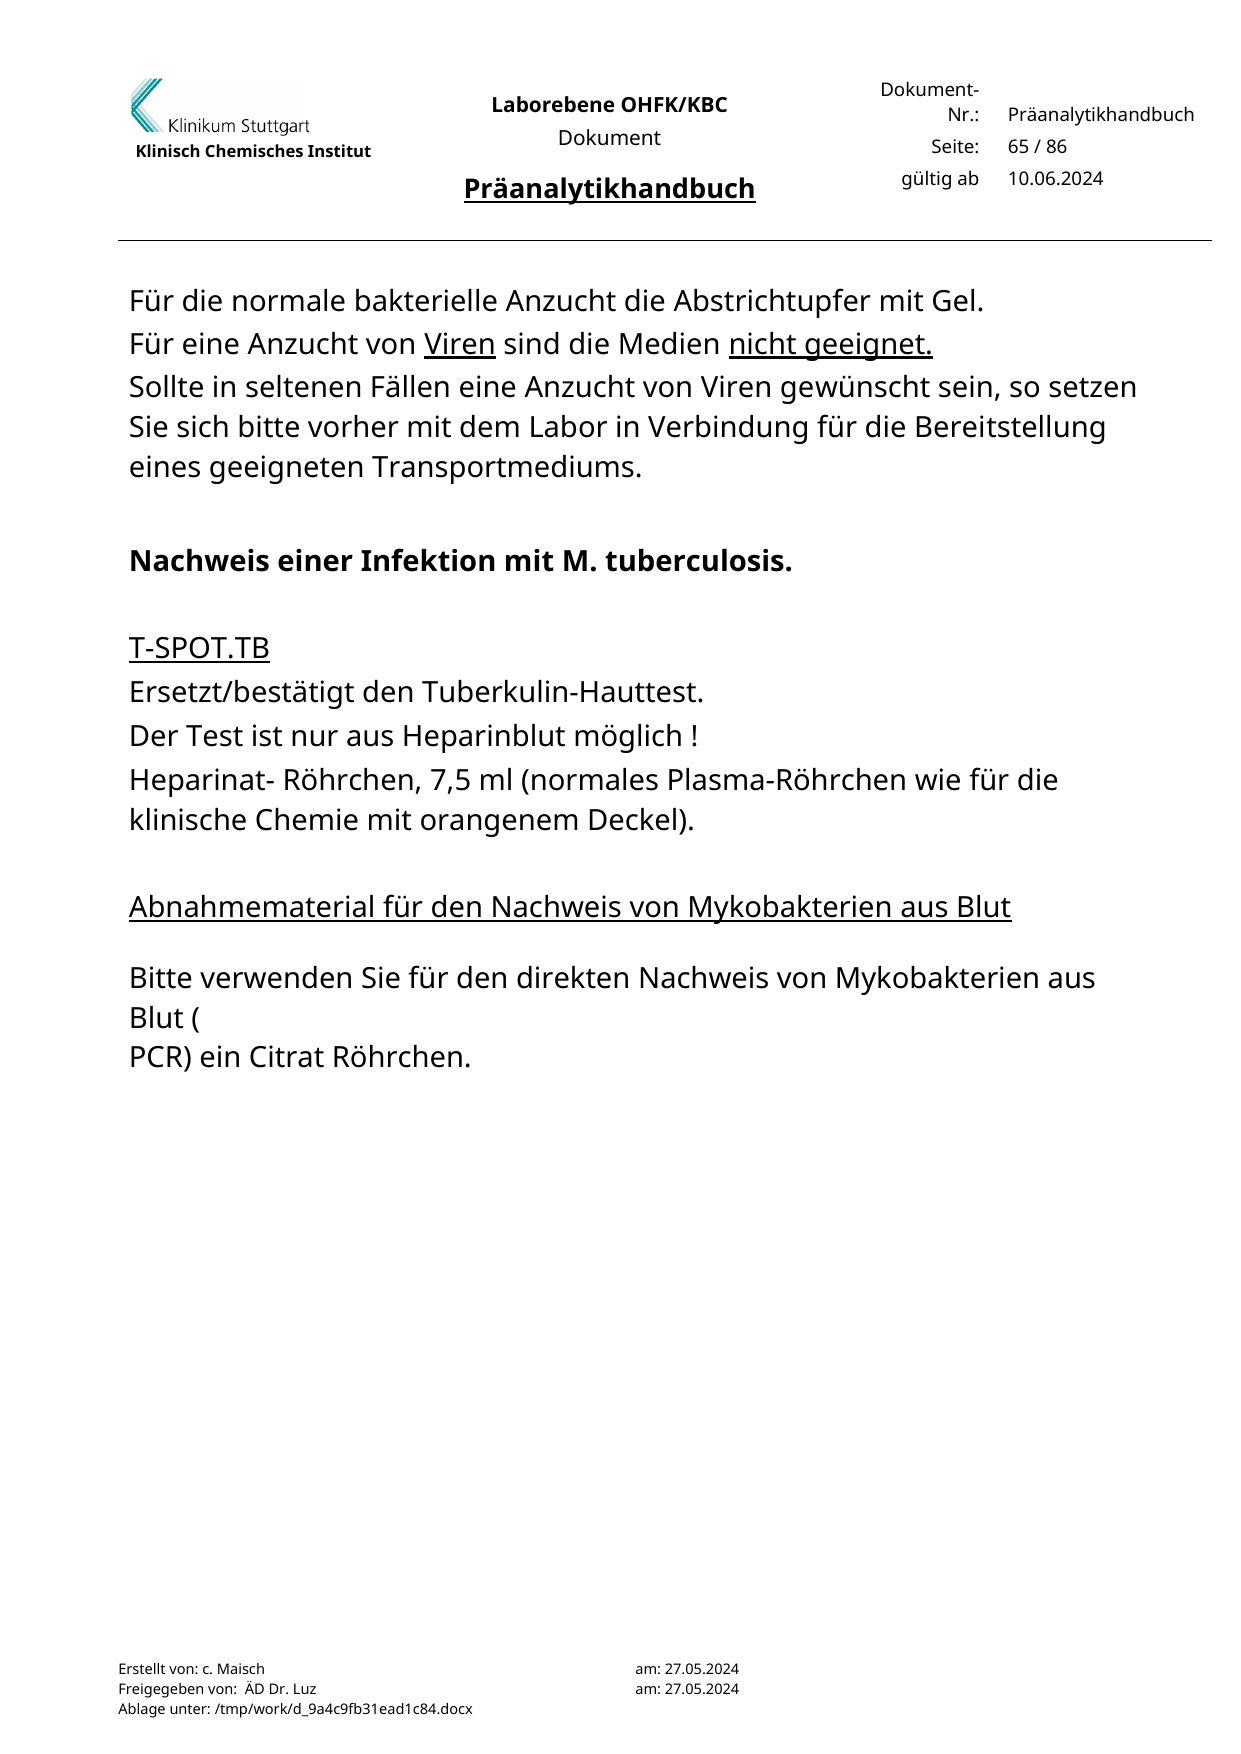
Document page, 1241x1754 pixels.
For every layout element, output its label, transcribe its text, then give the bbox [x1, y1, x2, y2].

text Abnahmematerial für den Nachweis von Mykobakterien aus Blut [129, 887, 1145, 926]
text Der Test ist nur aus Heparinblut möglich ! [129, 715, 1145, 755]
text Für eine Anzucht von Viren sind die Medien nicht geeignet. [129, 323, 1091, 363]
text Für die normale bakterielle Anzucht die Abstrichtupfer mit Gel. [129, 280, 1091, 320]
picture [131, 78, 310, 136]
text Sollte in seltenen Fällen eine Anzucht von Viren gewünscht sein, so setzen Sie sich bitte vorher mit dem Labor in Verbindung für die Bereitstellung eines geeigneten Transportmediums. [129, 367, 1145, 486]
text T-SPOT.TB [129, 628, 1145, 667]
text Heparinat- Röhrchen, 7,5 ml (normales Plasma-Röhrchen wie für die klinische Chemie mit orangenem Deckel). [129, 759, 1145, 839]
text Nachweis einer Infektion mit M. tuberculosis. [129, 540, 1145, 580]
text Ersetzt/bestätigt den Tuberkulin-Hauttest. [129, 672, 1145, 711]
text Bitte verwenden Sie für den direkten Nachweis von Mykobakterien aus Blut ( PCR) ein Citrat Röhrchen. [129, 957, 1104, 1076]
